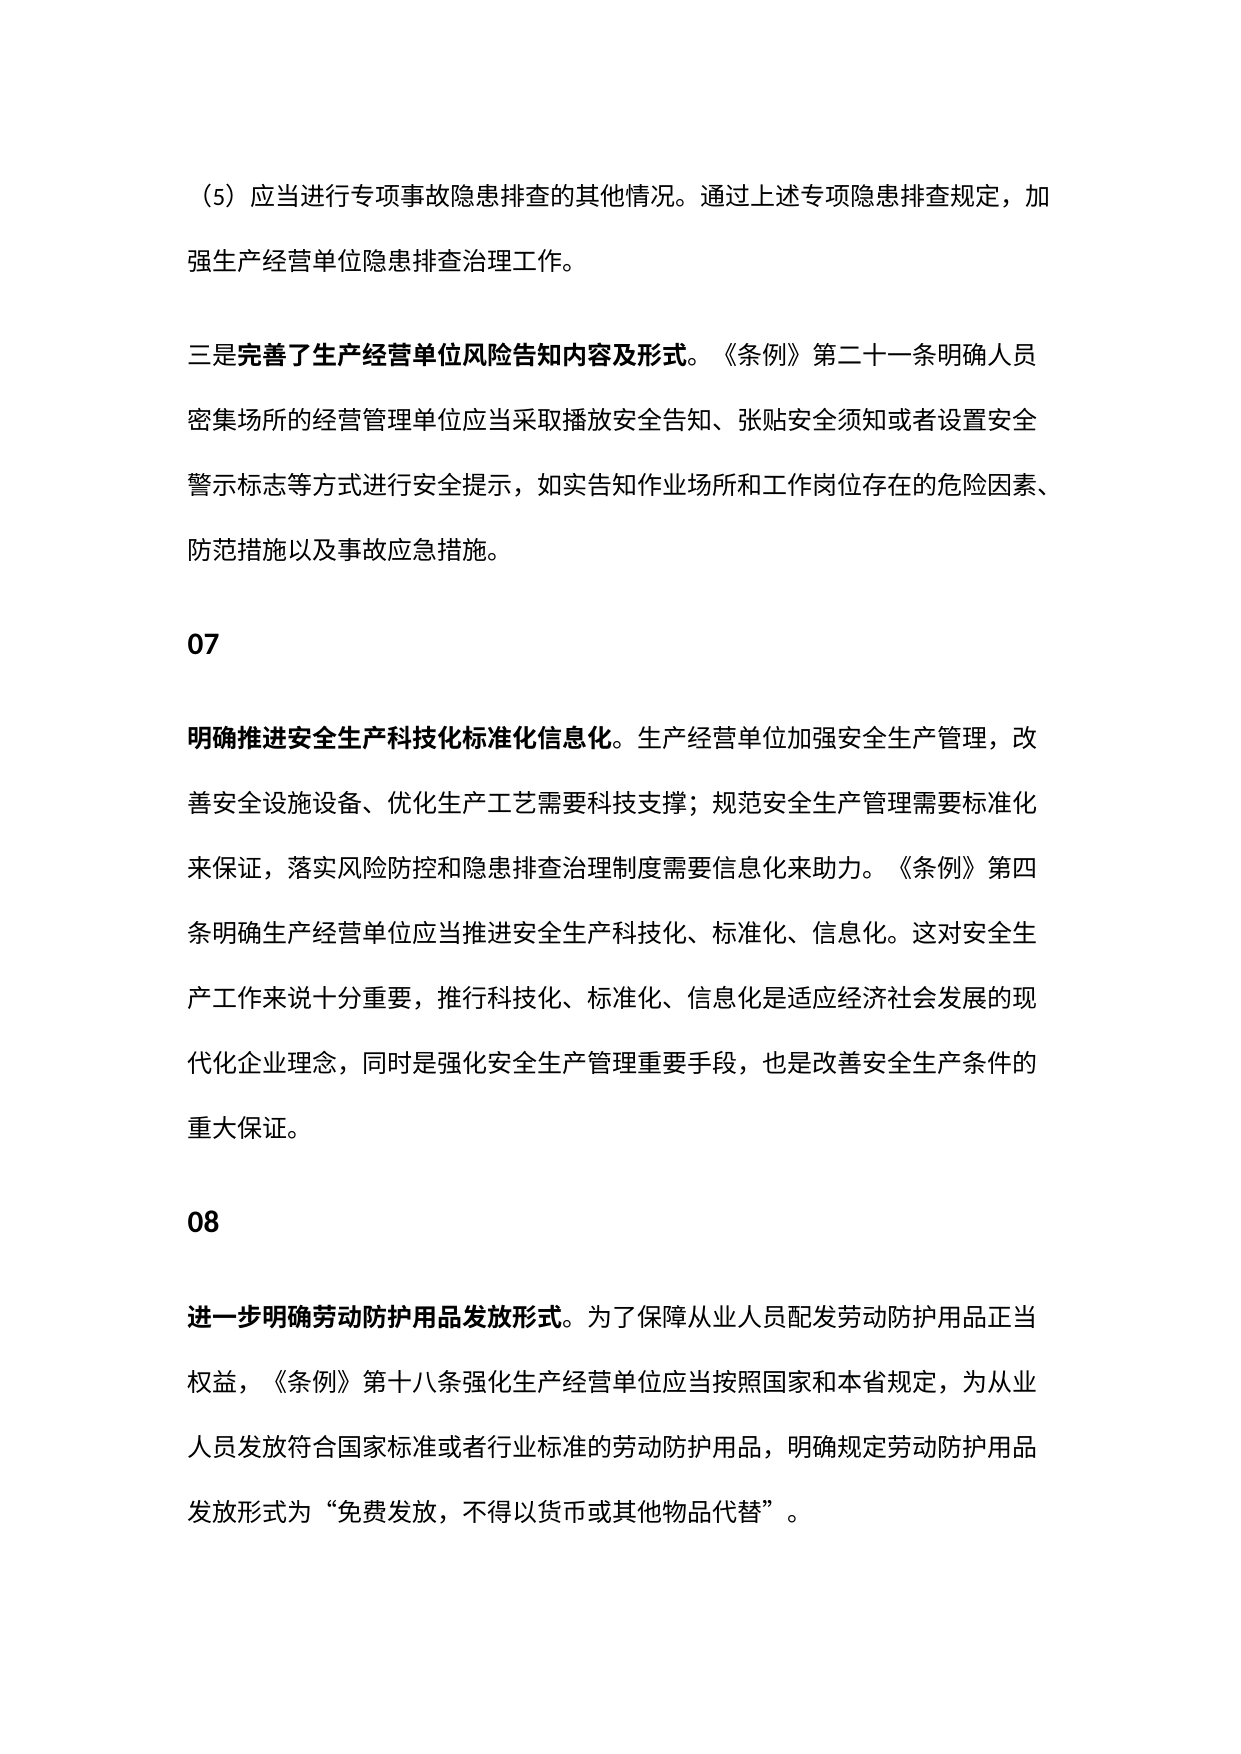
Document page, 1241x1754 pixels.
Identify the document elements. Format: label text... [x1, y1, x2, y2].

text 07 [187, 610, 1053, 675]
text （5）应当进行专项事故隐患排查的其他情况。通过上述专项隐患排查规定，加强生产经营单位隐患排查治理工作。 [187, 162, 1053, 292]
text 进一步明确劳动防护用品发放形式。为了保障从业人员配发劳动防护用品正当权益，《条例》第十八条强化生产经营单位应当按照国家和本省规定，为从业人员发放符合国家标准或者行业标准的劳动防护用品，明确规定劳动防护用品发放形式为“免费发放，不得以货币或其他物品代替”。 [187, 1283, 1053, 1543]
text 08 [187, 1189, 1053, 1254]
text 明确推进安全生产科技化标准化信息化。生产经营单位加强安全生产管理，改善安全设施设备、优化生产工艺需要科技支撑；规范安全生产管理需要标准化来保证，落实风险防控和隐患排查治理制度需要信息化来助力。《条例》第四条明确生产经营单位应当推进安全生产科技化、标准化、信息化。这对安全生产工作来说十分重要，推行科技化、标准化、信息化是适应经济社会发展的现代化企业理念，同时是强化安全生产管理重要手段，也是改善安全生产条件的重大保证。 [187, 704, 1053, 1159]
text 三是完善了生产经营单位风险告知内容及形式。《条例》第二十一条明确人员密集场所的经营管理单位应当采取播放安全告知、张贴安全须知或者设置安全警示标志等方式进行安全提示，如实告知作业场所和工作岗位存在的危险因素、防范措施以及事故应急措施。 [187, 321, 1053, 581]
